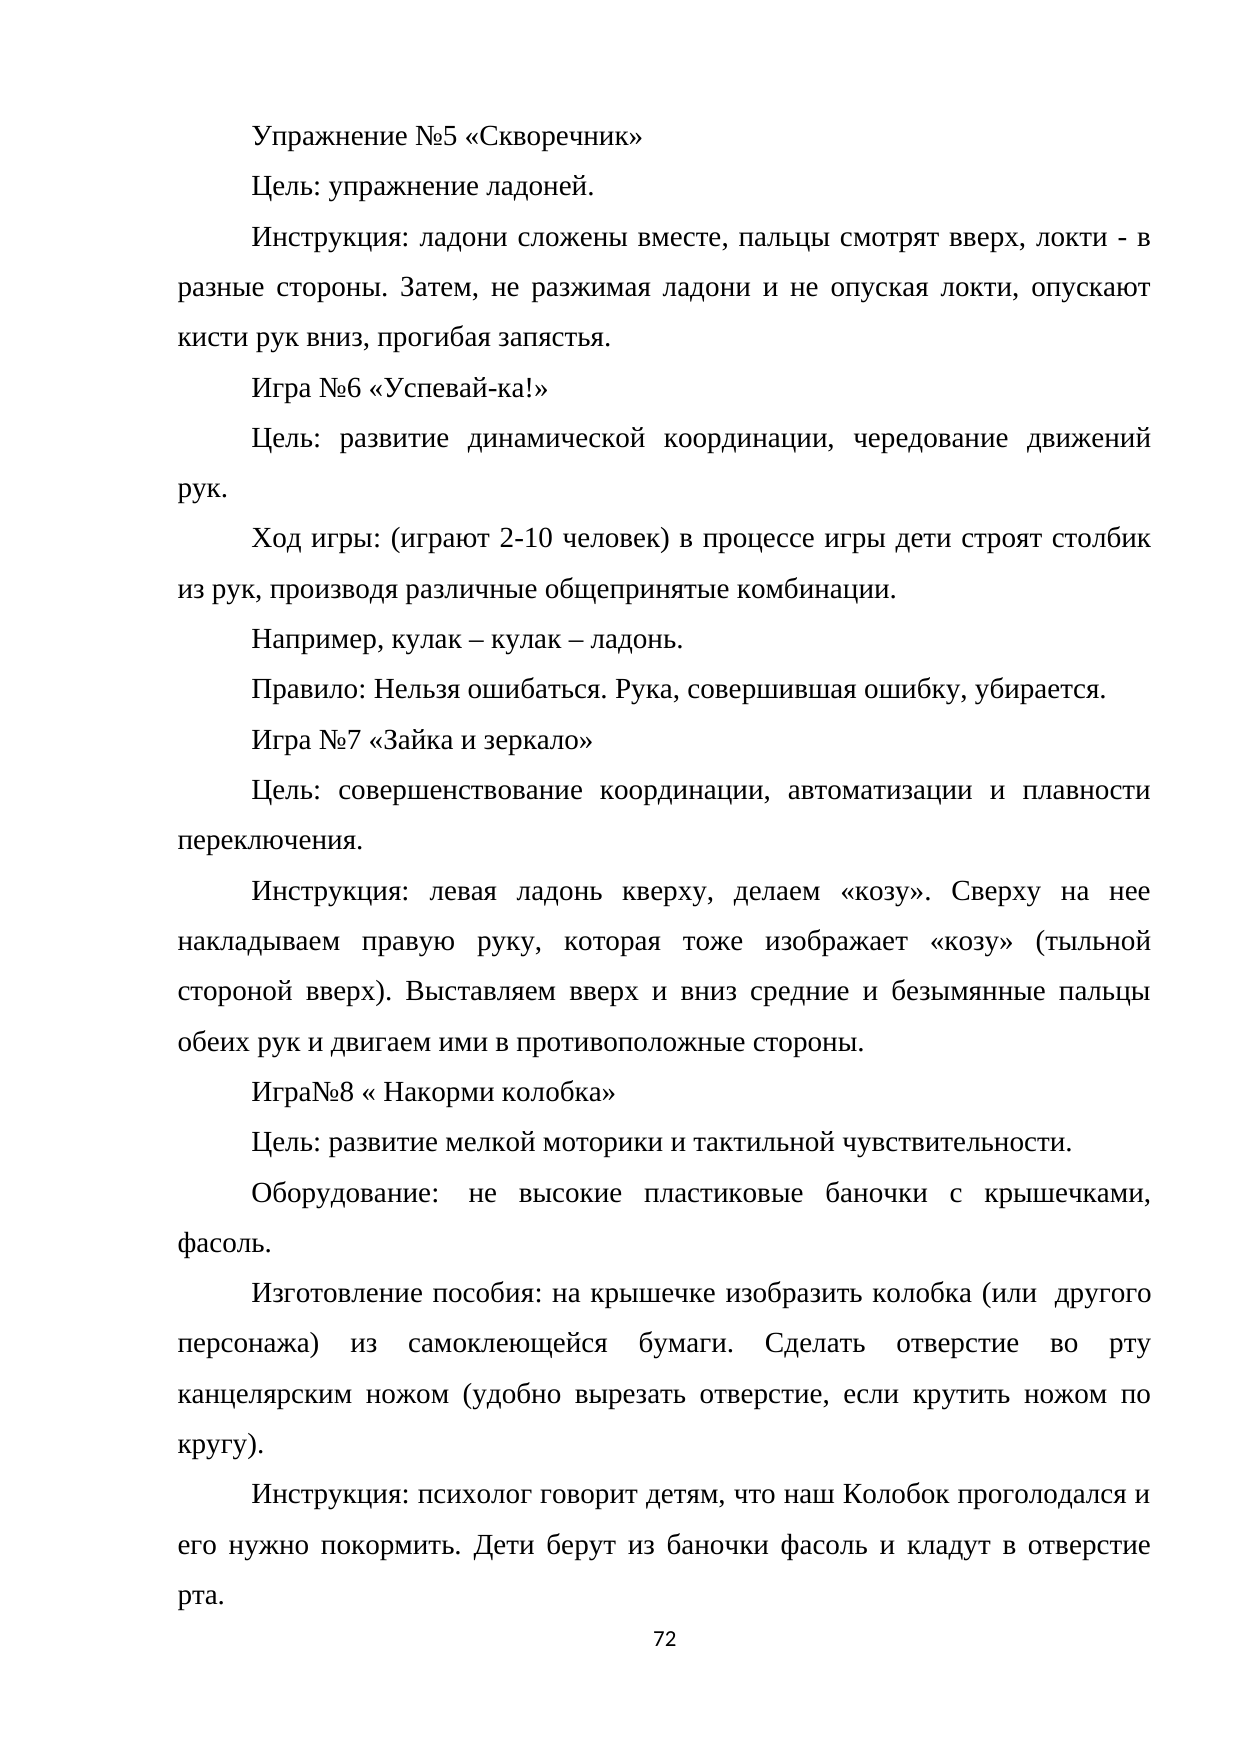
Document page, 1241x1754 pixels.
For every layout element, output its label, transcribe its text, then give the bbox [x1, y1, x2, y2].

text Инструкция: ладони сложены вместе, пальцы смотрят вверх, локти - в разные стороны. Затем, не разжимая ладони и не опуская локти, опускают кисти рук вниз, прогибая запястья. [177, 219, 1152, 353]
text Цель: совершенствование координации, автоматизации и плавности переключения. [177, 772, 1152, 856]
text Правило: Нельзя ошибаться. Рука, совершившая ошибку, убирается. [177, 672, 1152, 705]
text Оборудование: не высокие пластиковые баночки с крышечками, фасоль. [177, 1175, 1152, 1258]
text Игра №7 «Зайка и зеркало» [177, 722, 1152, 755]
text Например, кулак – кулак – ладонь. [177, 621, 1152, 655]
text Упражнение №5 «Скворечник» [177, 118, 1152, 152]
text Цель: развитие динамической координации, чередование движений рук. [177, 420, 1152, 504]
text Ход игры: (играют 2-10 человек) в процессе игры дети строят столбик из рук, производя различные общепринятые комбинации. [177, 521, 1152, 604]
text Игра №6 «Успевай-ка!» [177, 370, 1152, 403]
text Изготовление пособия: на крышечке изобразить колобка (или другого персонажа) из самоклеющейся бумаги. Сделать отверстие во рту канцелярским ножом (удобно вырезать отверстие, если крутить ножом по кругу). [177, 1275, 1152, 1460]
text Инструкция: левая ладонь кверху, делаем «козу». Сверху на нее накладываем правую руку, которая тоже изображает «козу» (тыльной стороной вверх). Выставляем вверх и вниз средние и безымянные пальцы обеих рук и двигаем ими в противоположные стороны. [177, 873, 1152, 1057]
text Цель: развитие мелкой моторики и тактильной чувствительности. [177, 1124, 1152, 1158]
text Игра№8 « Накорми колобка» [177, 1074, 1152, 1108]
text Цель: упражнение ладоней. [177, 168, 1152, 202]
text Инструкция: психолог говорит детям, что наш Колобок проголодался и его нужно покормить. Дети берут из баночки фасоль и кладут в отверстие рта. [177, 1477, 1152, 1611]
